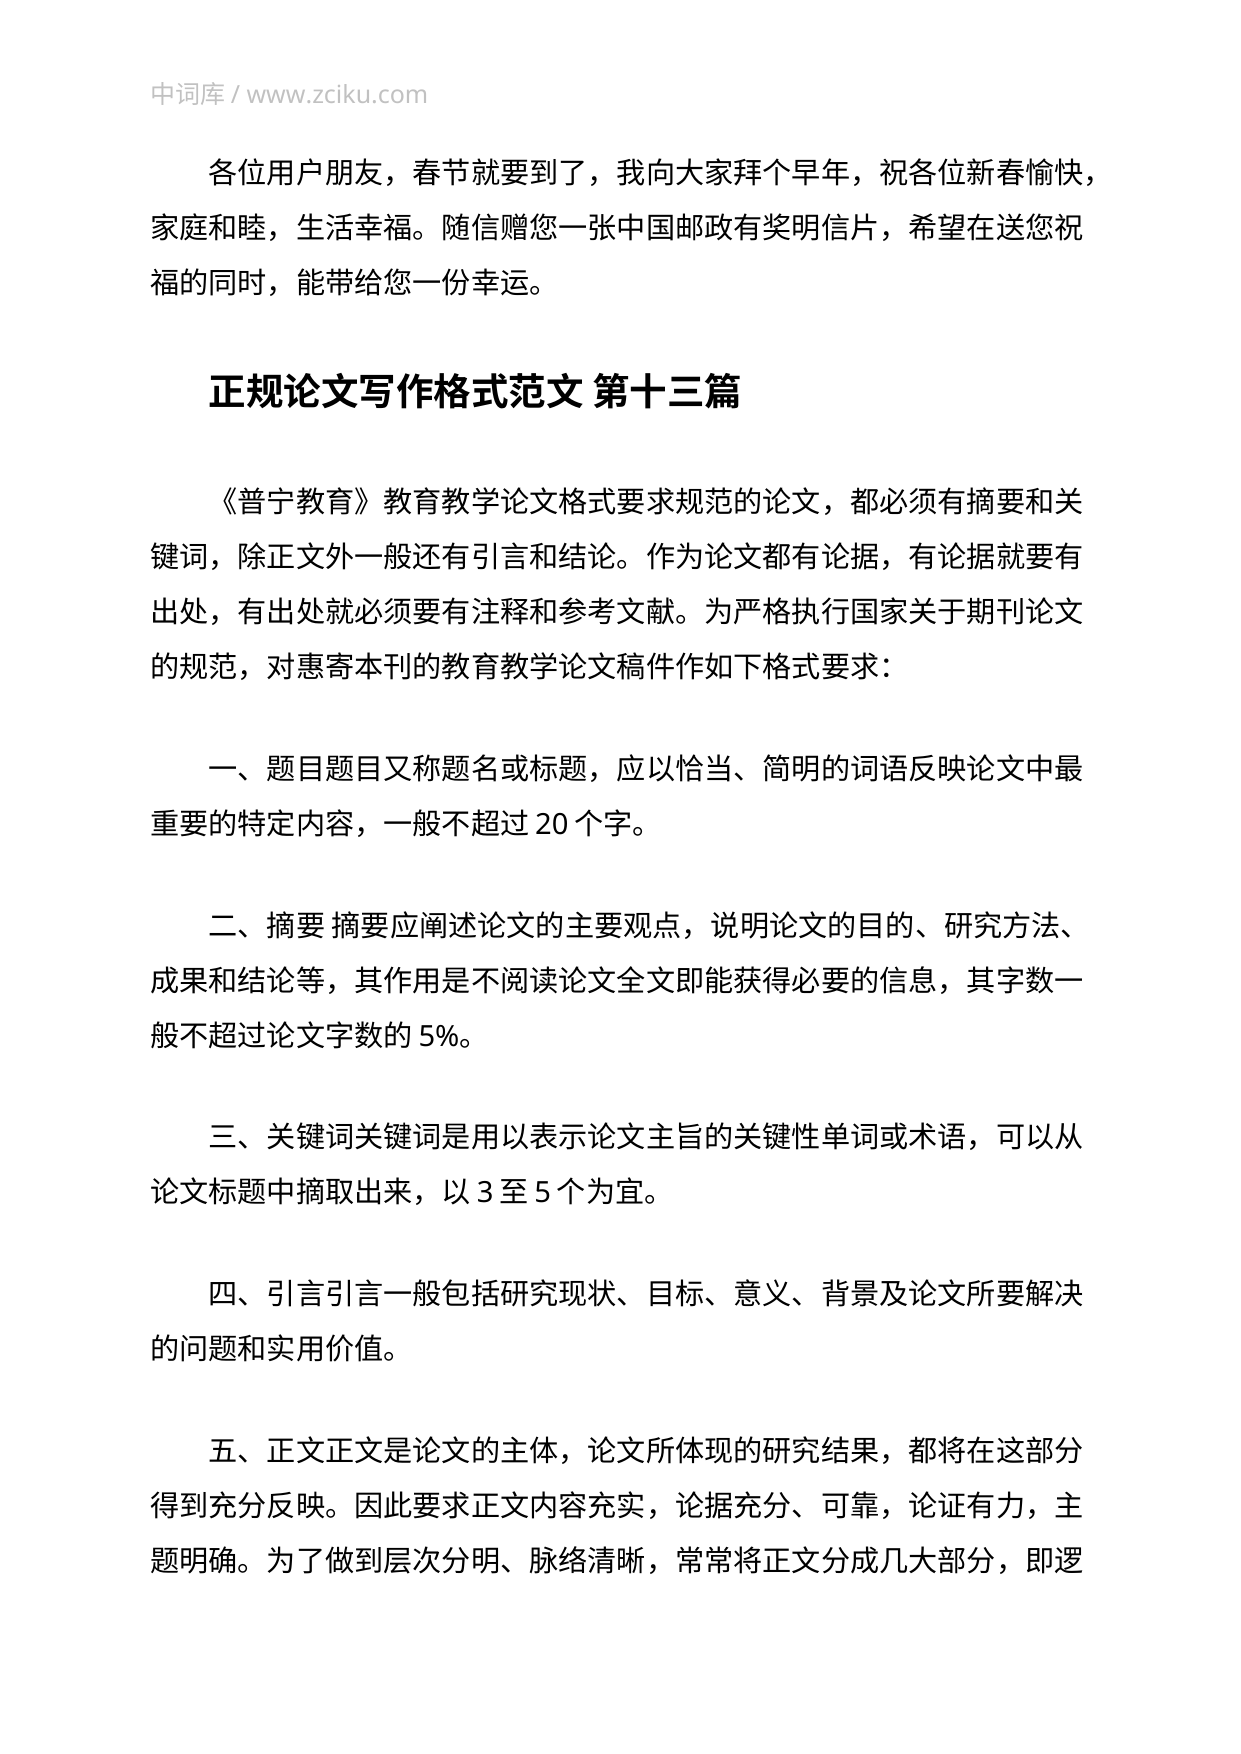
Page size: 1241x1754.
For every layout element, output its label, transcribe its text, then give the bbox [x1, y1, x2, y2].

text 四、引言引言一般包括研究现状、目标、意义、背景及论文所要解决的问题和实用价值。 [150, 1271, 1090, 1368]
text 三、关键词关键词是用以表示论文主旨的关键性单词或术语，可以从论文标题中摘取出来，以3至5个为宜。 [150, 1114, 1090, 1211]
text 《普宁教育》教育教学论文格式要求规范的论文，都必须有摘要和关键词，除正文外一般还有引言和结论。作为论文都有论据，有论据就要有出处，有出处就必须要有注释和参考文献。为严格执行国家关于期刊论文的规范，对惠寄本刊的教育教学论文稿件作如下格式要求： [150, 479, 1090, 686]
text 一、题目题目又称题名或标题，应以恰当、简明的词语反映论文中最重要的特定内容，一般不超过20个字。 [150, 745, 1090, 843]
text 正规论文写作格式范文 第十三篇 [150, 362, 1090, 416]
text 二、摘要 摘要应阐述论文的主要观点，说明论文的目的、研究方法、成果和结论等，其作用是不阅读论文全文即能获得必要的信息，其字数一般不超过论文字数的5%。 [150, 902, 1090, 1054]
text 各位用户朋友，春节就要到了，我向大家拜个早年，祝各位新春愉快，家庭和睦，生活幸福。随信赠您一张中国邮政有奖明信片，希望在送您祝福的同时，能带给您一份幸运。 [150, 150, 1090, 302]
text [150, 1428, 1090, 1580]
